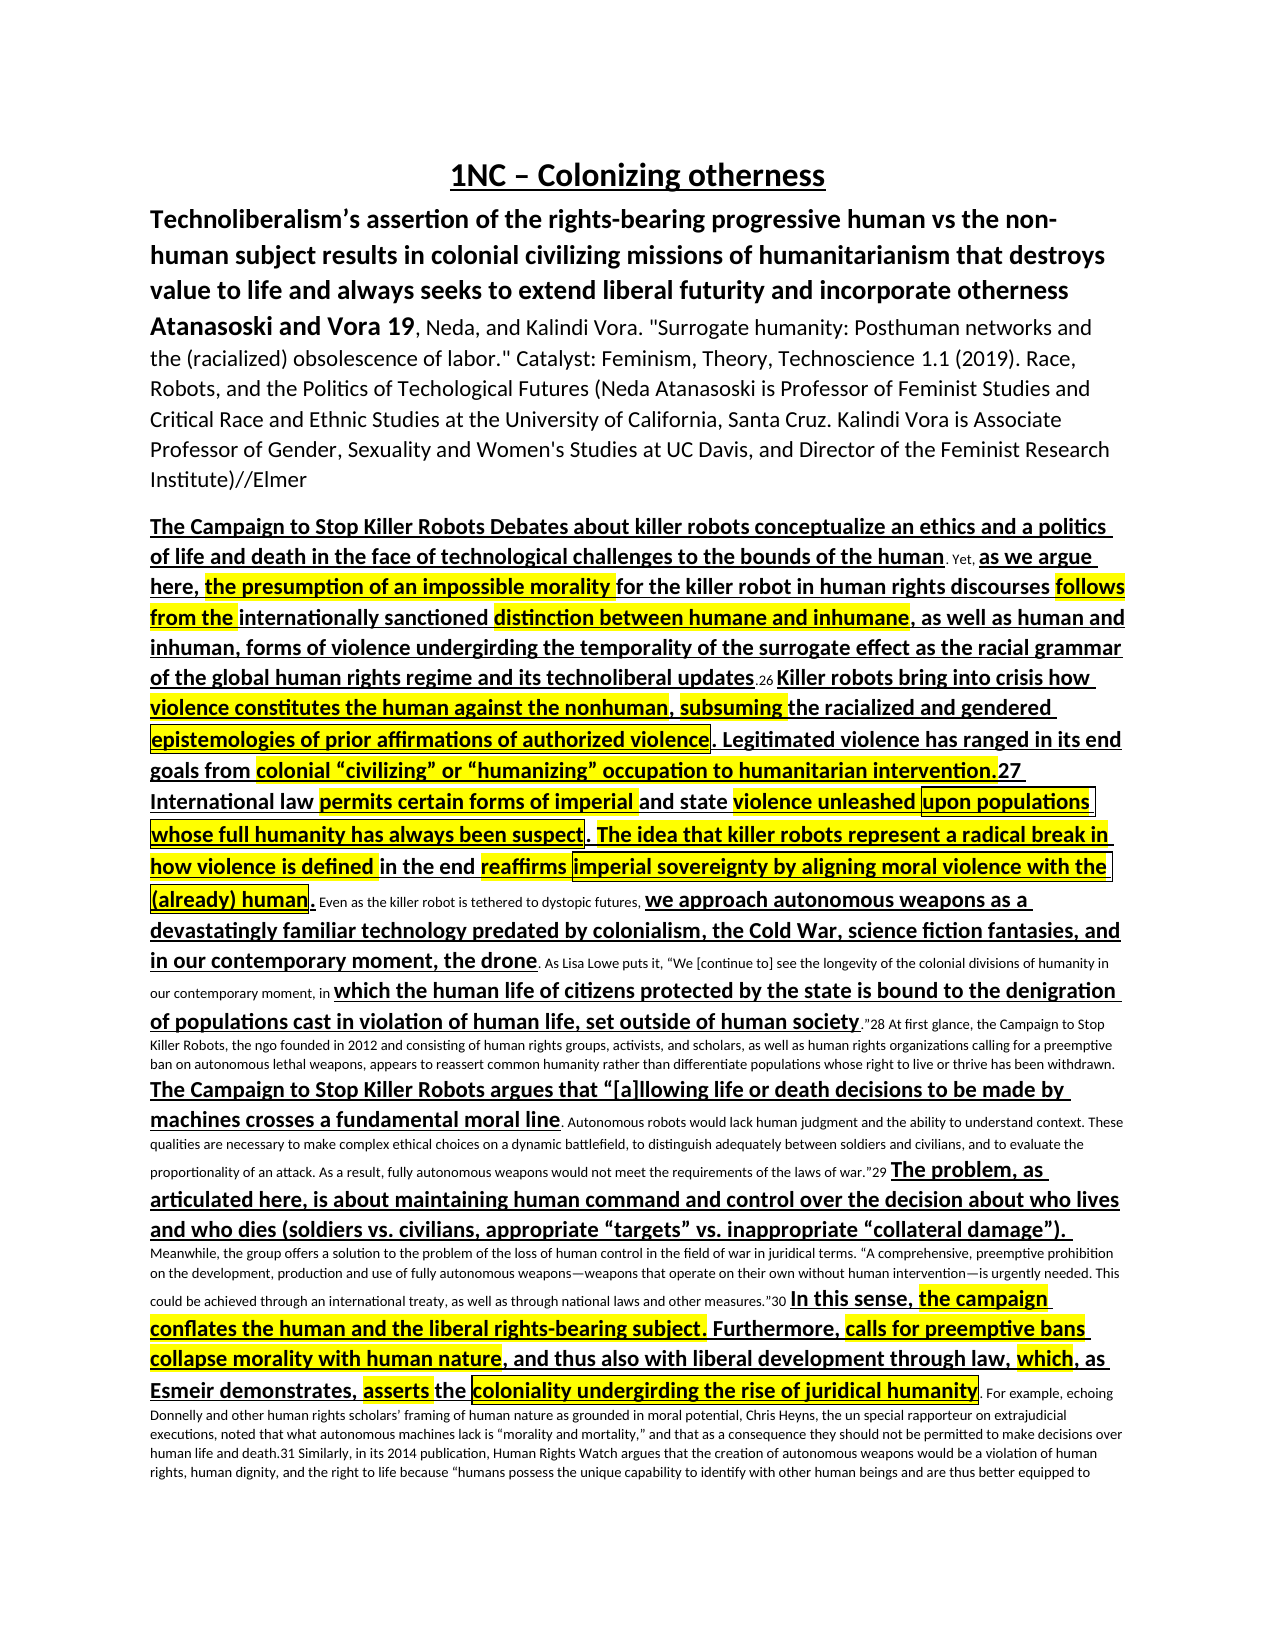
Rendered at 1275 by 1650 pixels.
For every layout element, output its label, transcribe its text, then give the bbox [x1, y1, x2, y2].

subtitle Technoliberalism’s assertion of the rights-bearing progressive human vs the non-human subject results in colonial civilizing missions of humanitarianism that destroys value to life and always seeks to extend liberal futurity and incorporate otherness [150, 202, 1125, 307]
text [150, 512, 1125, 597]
subtitle 1NC – Colonizing otherness [150, 154, 1125, 195]
text Atanasoski and Vora 19, Neda, and Kalindi Vora. "Surrogate humanity: Posthuman networks and the (racialized) obsolescence of labor." Catalyst: Feminism, Theory, Technoscience 1.1 (2019). Race, Robots, and the Politics of Techological Futures (Neda Atanasoski is Professor of Feminist Studies and Critical Race and Ethnic Studies at the University of California, Santa Cruz. Kalindi Vora is Associate Professor of Gender, Sexuality and Women's Studies at UC Davis, and Director of the Feminist Research Institute)//Elmer [150, 309, 1125, 493]
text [150, 628, 1125, 1482]
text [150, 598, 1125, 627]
